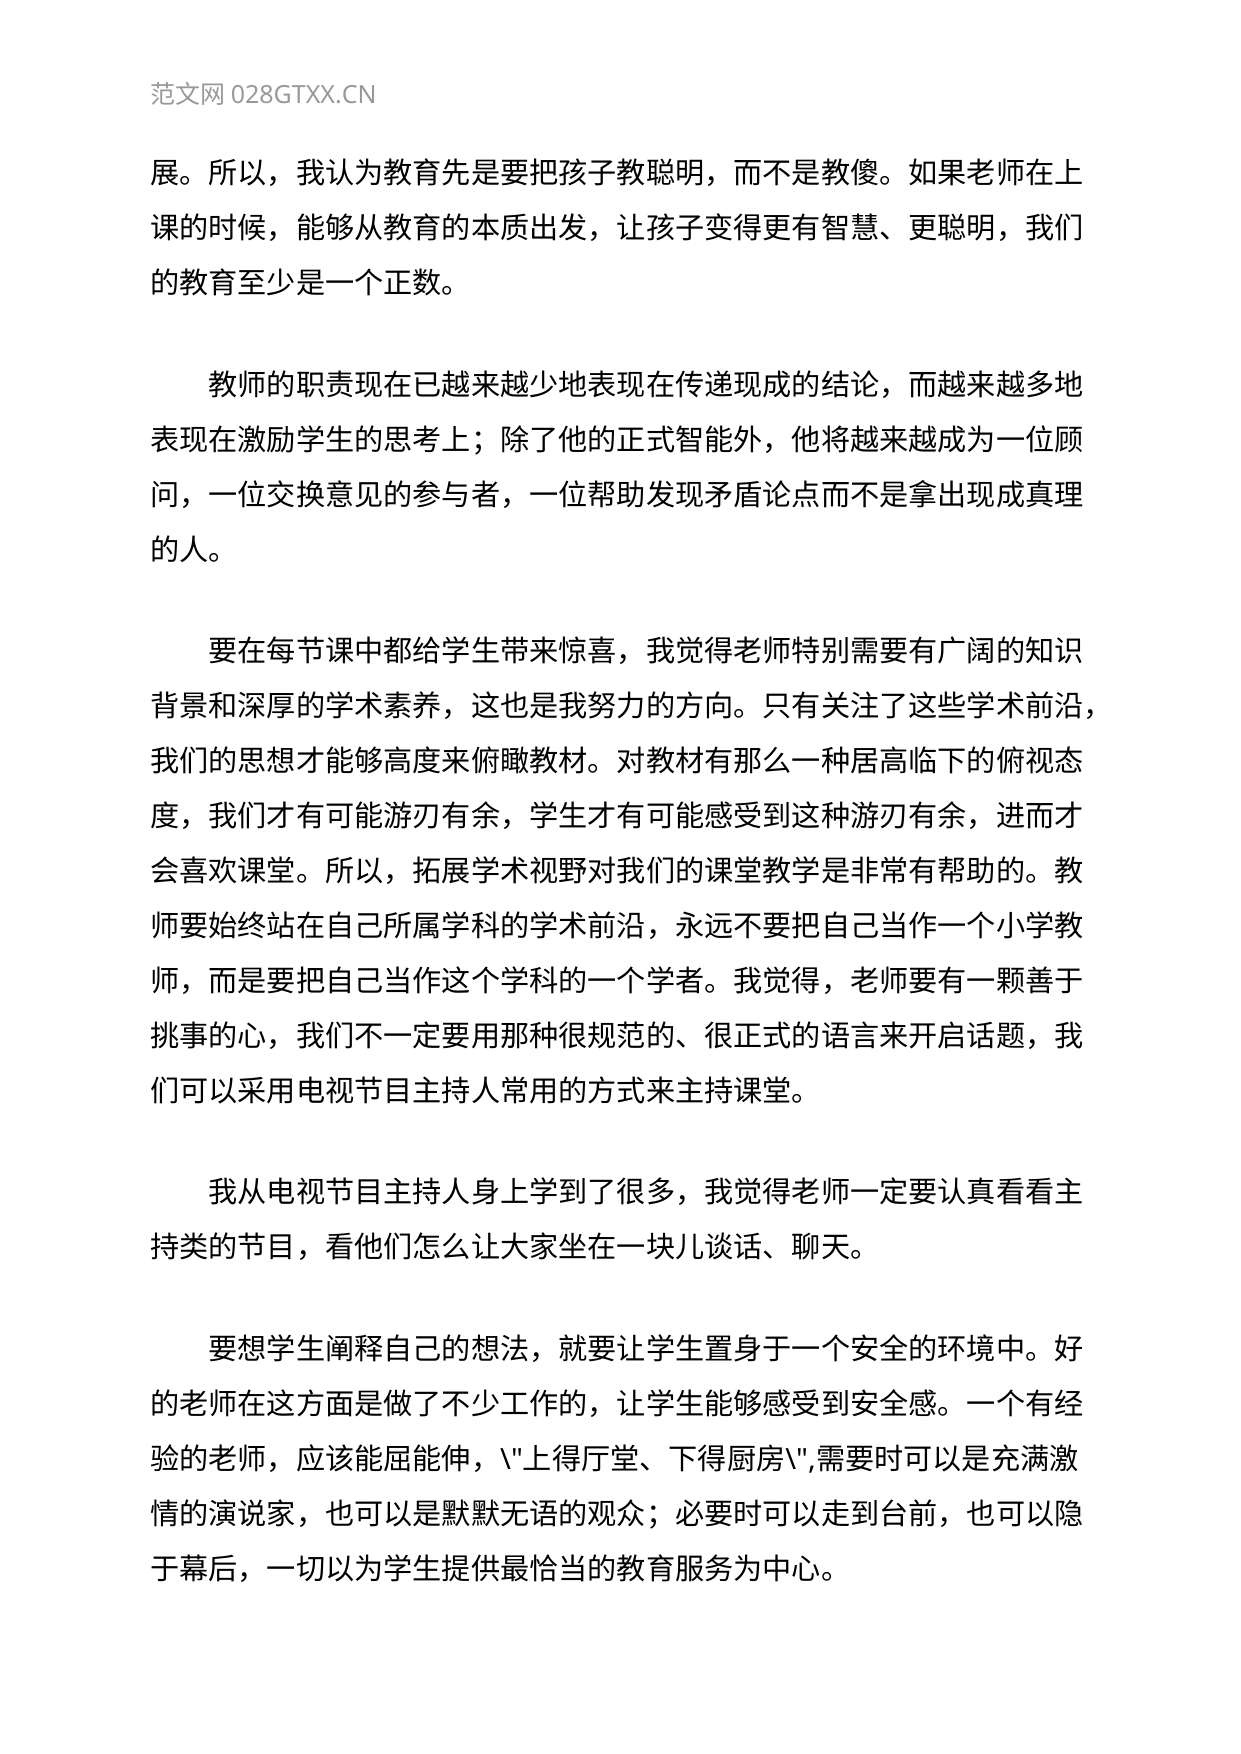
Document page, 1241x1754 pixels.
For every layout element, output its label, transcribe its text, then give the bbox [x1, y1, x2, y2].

text 要在每节课中都给学生带来惊喜，我觉得老师特别需要有广阔的知识背景和深厚的学术素养，这也是我努力的方向。只有关注了这些学术前沿，我们的思想才能够高度来俯瞰教材。对教材有那么一种居高临下的俯视态度，我们才有可能游刃有余，学生才有可能感受到这种游刃有余，进而才会喜欢课堂。所以，拓展学术视野对我们的课堂教学是非常有帮助的。教师要始终站在自己所属学科的学术前沿，永远不要把自己当作一个小学教师，而是要把自己当作这个学科的一个学者。我觉得，老师要有一颗善于挑事的心，我们不一定要用那种很规范的、很正式的语言来开启话题，我们可以采用电视节目主持人常用的方式来主持课堂。 [150, 628, 1090, 1109]
text 我从电视节目主持人身上学到了很多，我觉得老师一定要认真看看主持类的节目，看他们怎么让大家坐在一块儿谈话、聊天。 [150, 1169, 1090, 1266]
text 要想学生阐释自己的想法，就要让学生置身于一个安全的环境中。好的老师在这方面是做了不少工作的，让学生能够感受到安全感。一个有经验的老师，应该能屈能伸，\"上得厅堂、下得厨房\",需要时可以是充满激情的演说家，也可以是默默无语的观众；必要时可以走到台前，也可以隐于幕后，一切以为学生提供最恰当的教育服务为中心。 [150, 1326, 1090, 1588]
text 教师的职责现在已越来越少地表现在传递现成的结论，而越来越多地表现在激励学生的思考上；除了他的正式智能外，他将越来越成为一位顾问，一位交换意见的参与者，一位帮助发现矛盾论点而不是拿出现成真理的人。 [150, 362, 1090, 568]
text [150, 150, 1090, 302]
